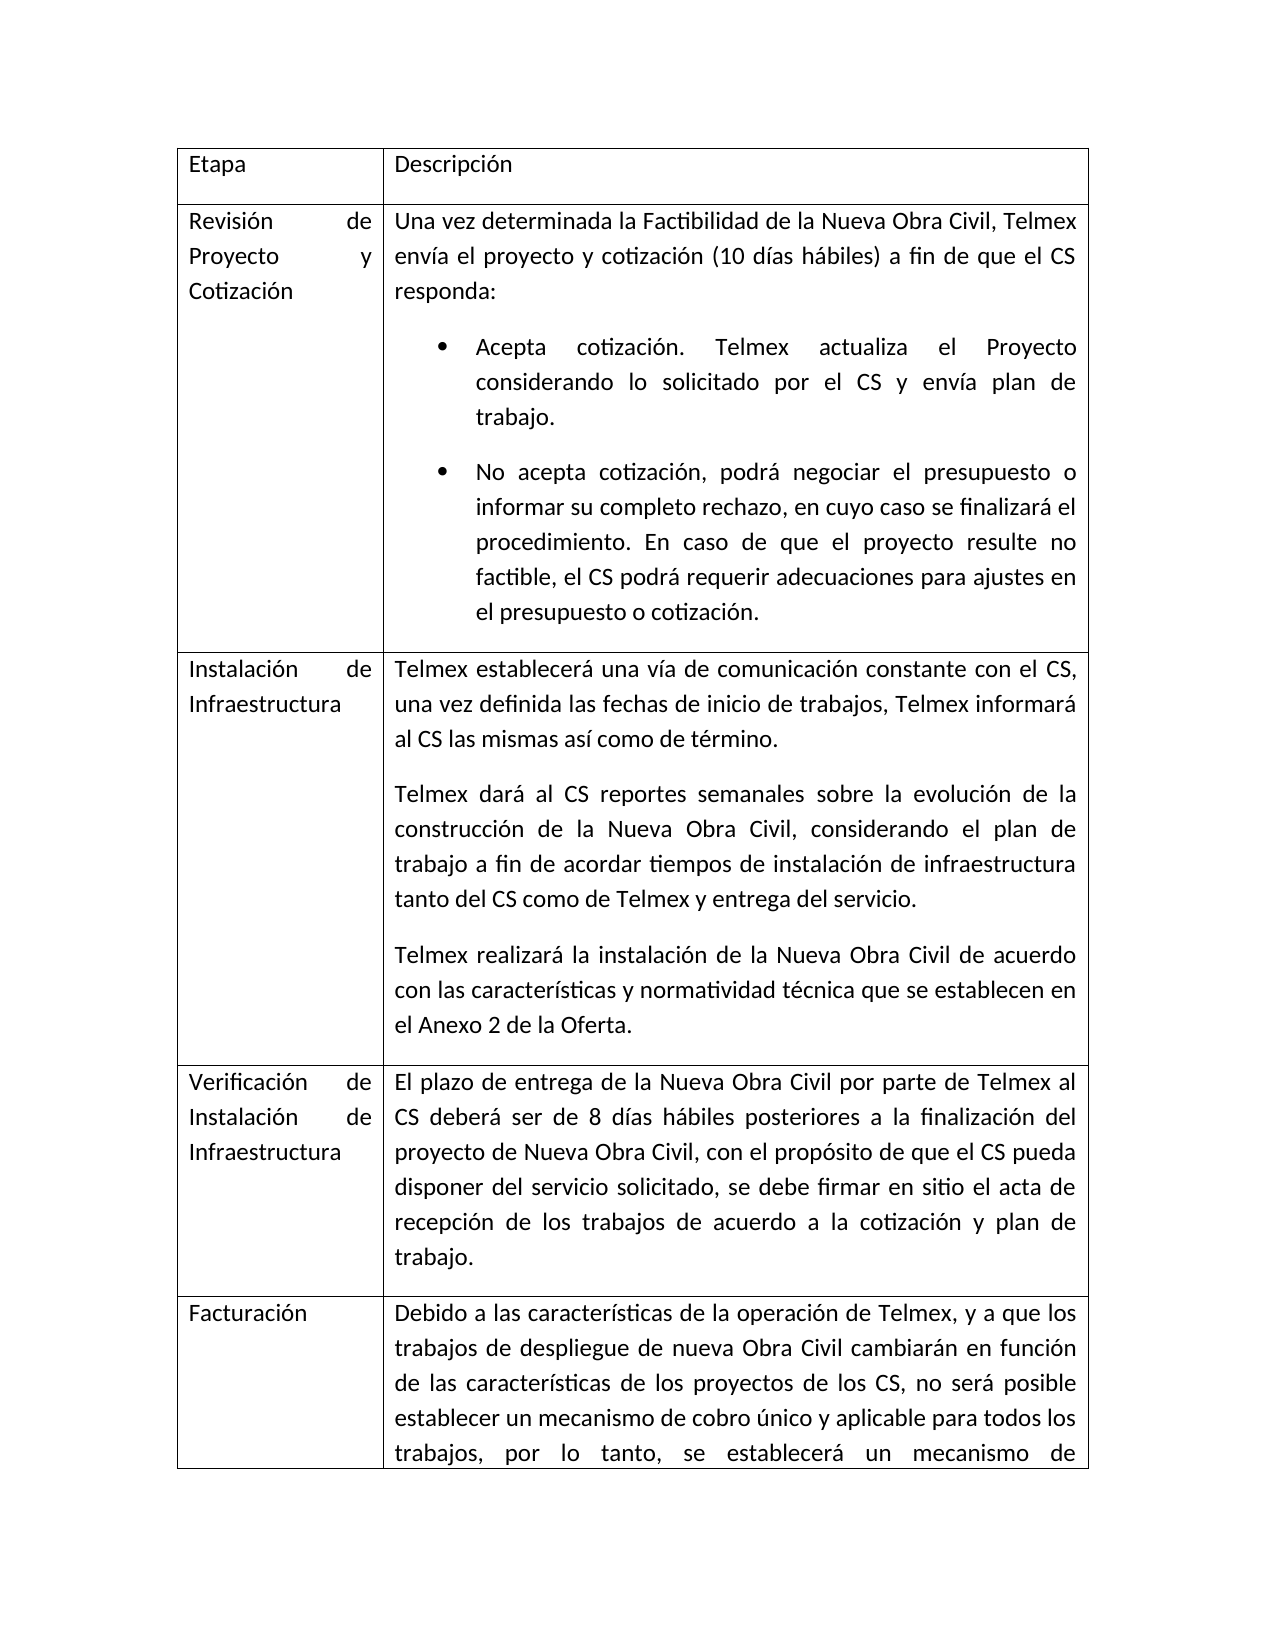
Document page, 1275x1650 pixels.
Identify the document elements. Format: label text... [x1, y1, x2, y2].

table_cell Instalación de Infraestructura [178, 653, 383, 1065]
table_cell El plazo de entrega de la Nueva Obra Civil por parte de Telmex al CS deberá ser de 8 días hábiles posteriores a la finalización del proyecto de Nueva Obra Civil, con el propósito de que el CS pueda disponer del servicio solicitado, se debe firmar en sitio el acta de recepción de los trabajos de acuerdo a la cotización y plan de trabajo. [384, 1066, 1088, 1296]
table_cell Una vez determinada la Factibilidad de la Nueva Obra Civil, Telmex envía el proyecto y cotización (10 días hábiles) a fin de que el CS responda: Acepta cotización. Telmex actualiza el Proyecto considerando lo solicitado por el CS y envía plan de trabajo. No acepta cotización, podrá negociar el presupuesto o informar su completo rechazo, en cuyo caso se finalizará el procedimiento. En caso de que el proyecto resulte no factible, el CS podrá requerir adecuaciones para ajustes en el presupuesto o cotización. [384, 205, 1088, 652]
table_cell Facturación [178, 1297, 383, 1467]
table_cell Telmex establecerá una vía de comunicación constante con el CS, una vez definida las fechas de inicio de trabajos, Telmex informará al CS las mismas así como de término. Telmex dará al CS reportes semanales sobre la evolución de la construcción de la Nueva Obra Civil, considerando el plan de trabajo a fin de acordar tiempos de instalación de infraestructura tanto del CS como de Telmex y entrega del servicio. Telmex realizará la instalación de la Nueva Obra Civil de acuerdo con las características y normatividad técnica que se establecen en el Anexo 2 de la Oferta. [384, 653, 1088, 1065]
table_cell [384, 1297, 1088, 1467]
table_header Etapa [178, 149, 383, 204]
table_header Descripción [384, 149, 1088, 204]
table_cell Revisión de Proyecto y Cotización [178, 205, 383, 652]
table_cell Verificación de Instalación de Infraestructura [178, 1066, 383, 1296]
